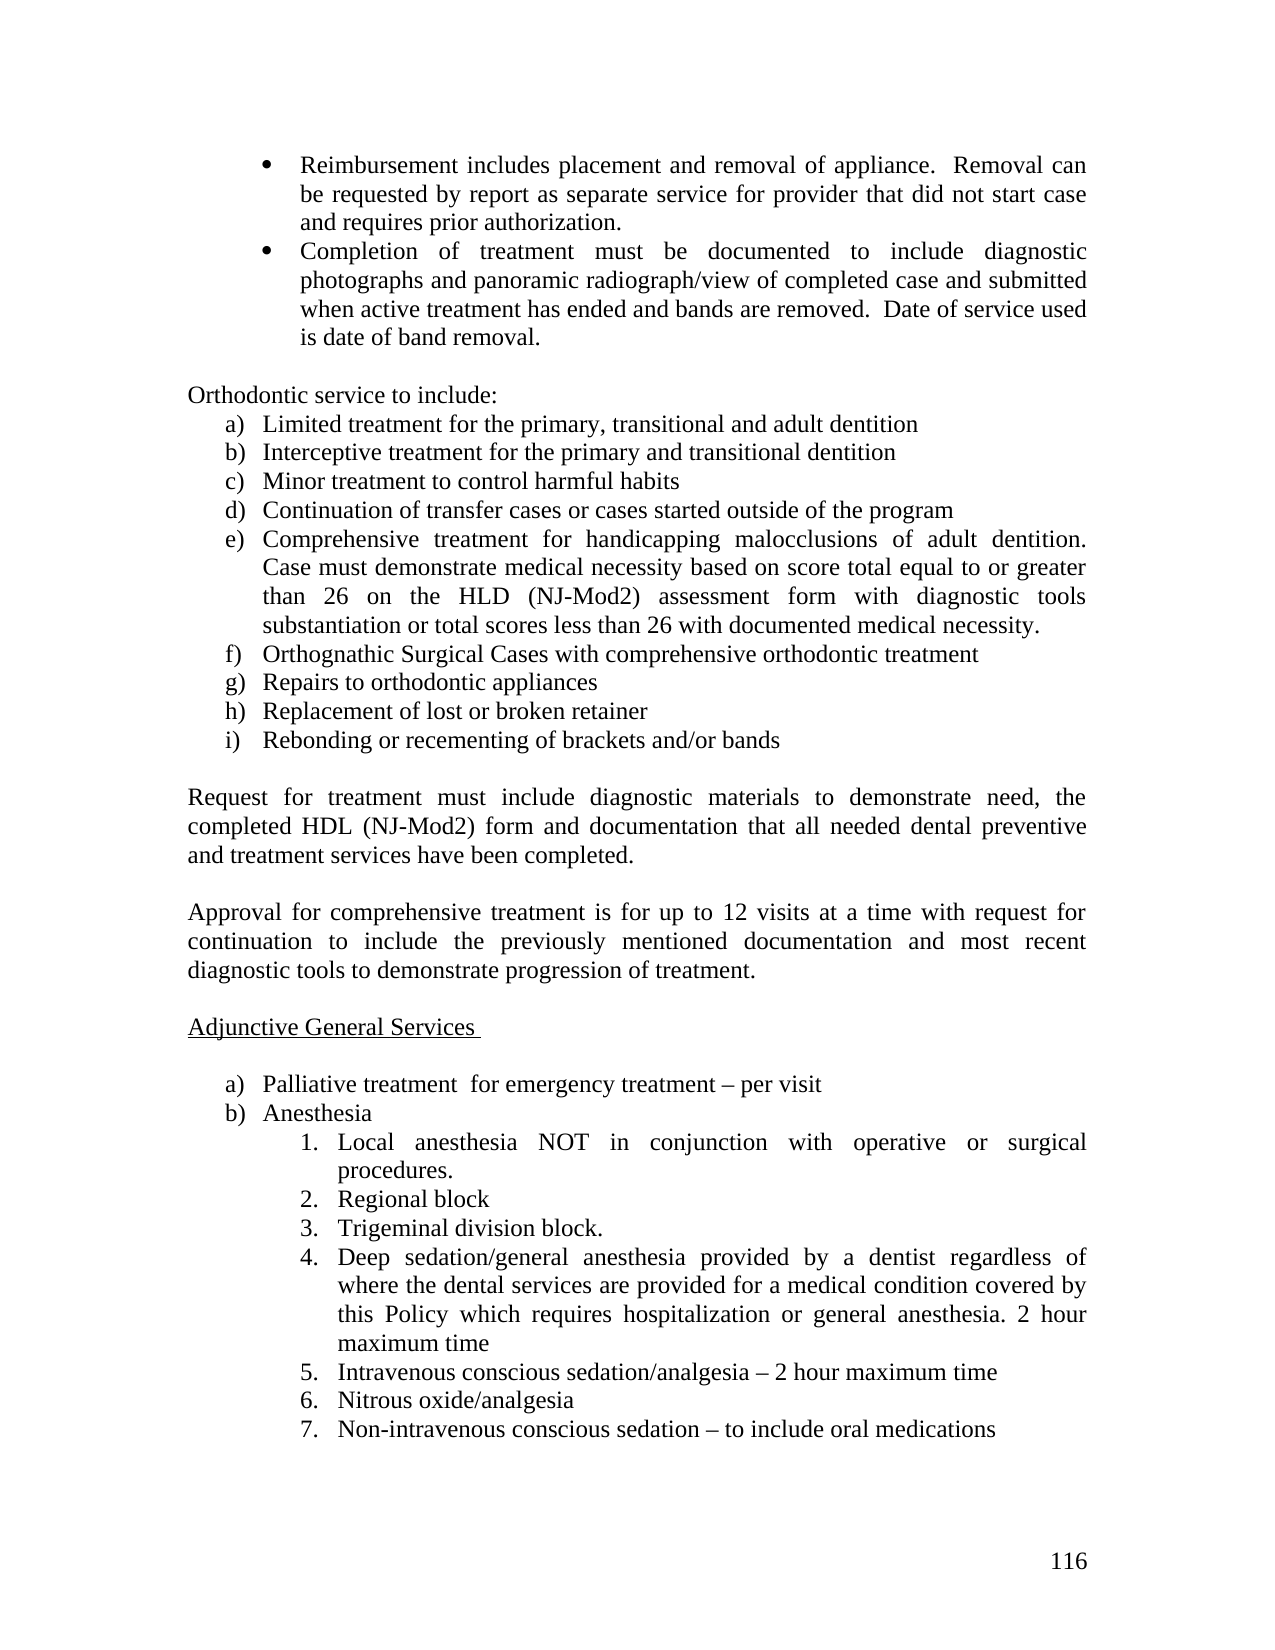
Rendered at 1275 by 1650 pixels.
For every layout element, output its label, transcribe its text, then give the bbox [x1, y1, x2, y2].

list Limited treatment for the primary, transitional and adult dentition [225, 409, 1087, 437]
list Non-intravenous conscious sedation – to include oral medications [300, 1414, 1087, 1443]
list Interceptive treatment for the primary and transitional dentition [225, 437, 1087, 466]
text Adjunctive General Services [187, 1012, 1087, 1041]
list Anesthesia [225, 1098, 1087, 1127]
text Request for treatment must include diagnostic materials to demonstrate need, the completed HDL (NJ-Mod2) form and documentation that all needed dental preventive and treatment services have been completed. [187, 782, 1087, 869]
list Minor treatment to control harmful habits [225, 466, 1087, 495]
list Regional block [300, 1184, 1087, 1213]
list Reimbursement includes placement and removal of appliance. Removal can be requested by report as separate service for provider that did not start case and requires prior authorization. [262, 150, 1087, 236]
list Rebonding or recementing of brackets and/or bands [225, 725, 1087, 754]
list Trigeminal division block. [300, 1213, 1087, 1242]
list Orthognathic Surgical Cases with comprehensive orthodontic treatment [225, 639, 1087, 667]
list Completion of treatment must be documented to include diagnostic photographs and panoramic radiograph/view of completed case and submitted when active treatment has ended and bands are removed. Date of service used is date of band removal. [262, 236, 1087, 351]
list Comprehensive treatment for handicapping malocclusions of adult dentition. Case must demonstrate medical necessity based on score total equal to or greater than 26 on the HLD (NJ-Mod2) assessment form with diagnostic tools substantiation or total scores less than 26 with documented medical necessity. [225, 524, 1087, 639]
text Approval for comprehensive treatment is for up to 12 visits at a time with request for continuation to include the previously mentioned documentation and most recent diagnostic tools to demonstrate progression of treatment. [187, 897, 1087, 984]
list Continuation of transfer cases or cases started outside of the program [225, 495, 1087, 524]
list Local anesthesia NOT in conjunction with operative or surgical procedures. [300, 1127, 1087, 1184]
list Deep sedation/general anesthesia provided by a dentist regardless of where the dental services are provided for a medical condition covered by this Policy which requires hospitalization or general anesthesia. 2 hour maximum time [300, 1242, 1087, 1357]
list Intravenous conscious sedation/analgesia – 2 hour maximum time [300, 1357, 1087, 1386]
list Repairs to orthodontic appliances [225, 667, 1087, 696]
list Replacement of lost or broken retainer [225, 696, 1087, 725]
list Nitrous oxide/analgesia [300, 1386, 1087, 1414]
list Palliative treatment for emergency treatment – per visit [225, 1069, 1087, 1098]
text Orthodontic service to include: [187, 380, 1087, 409]
